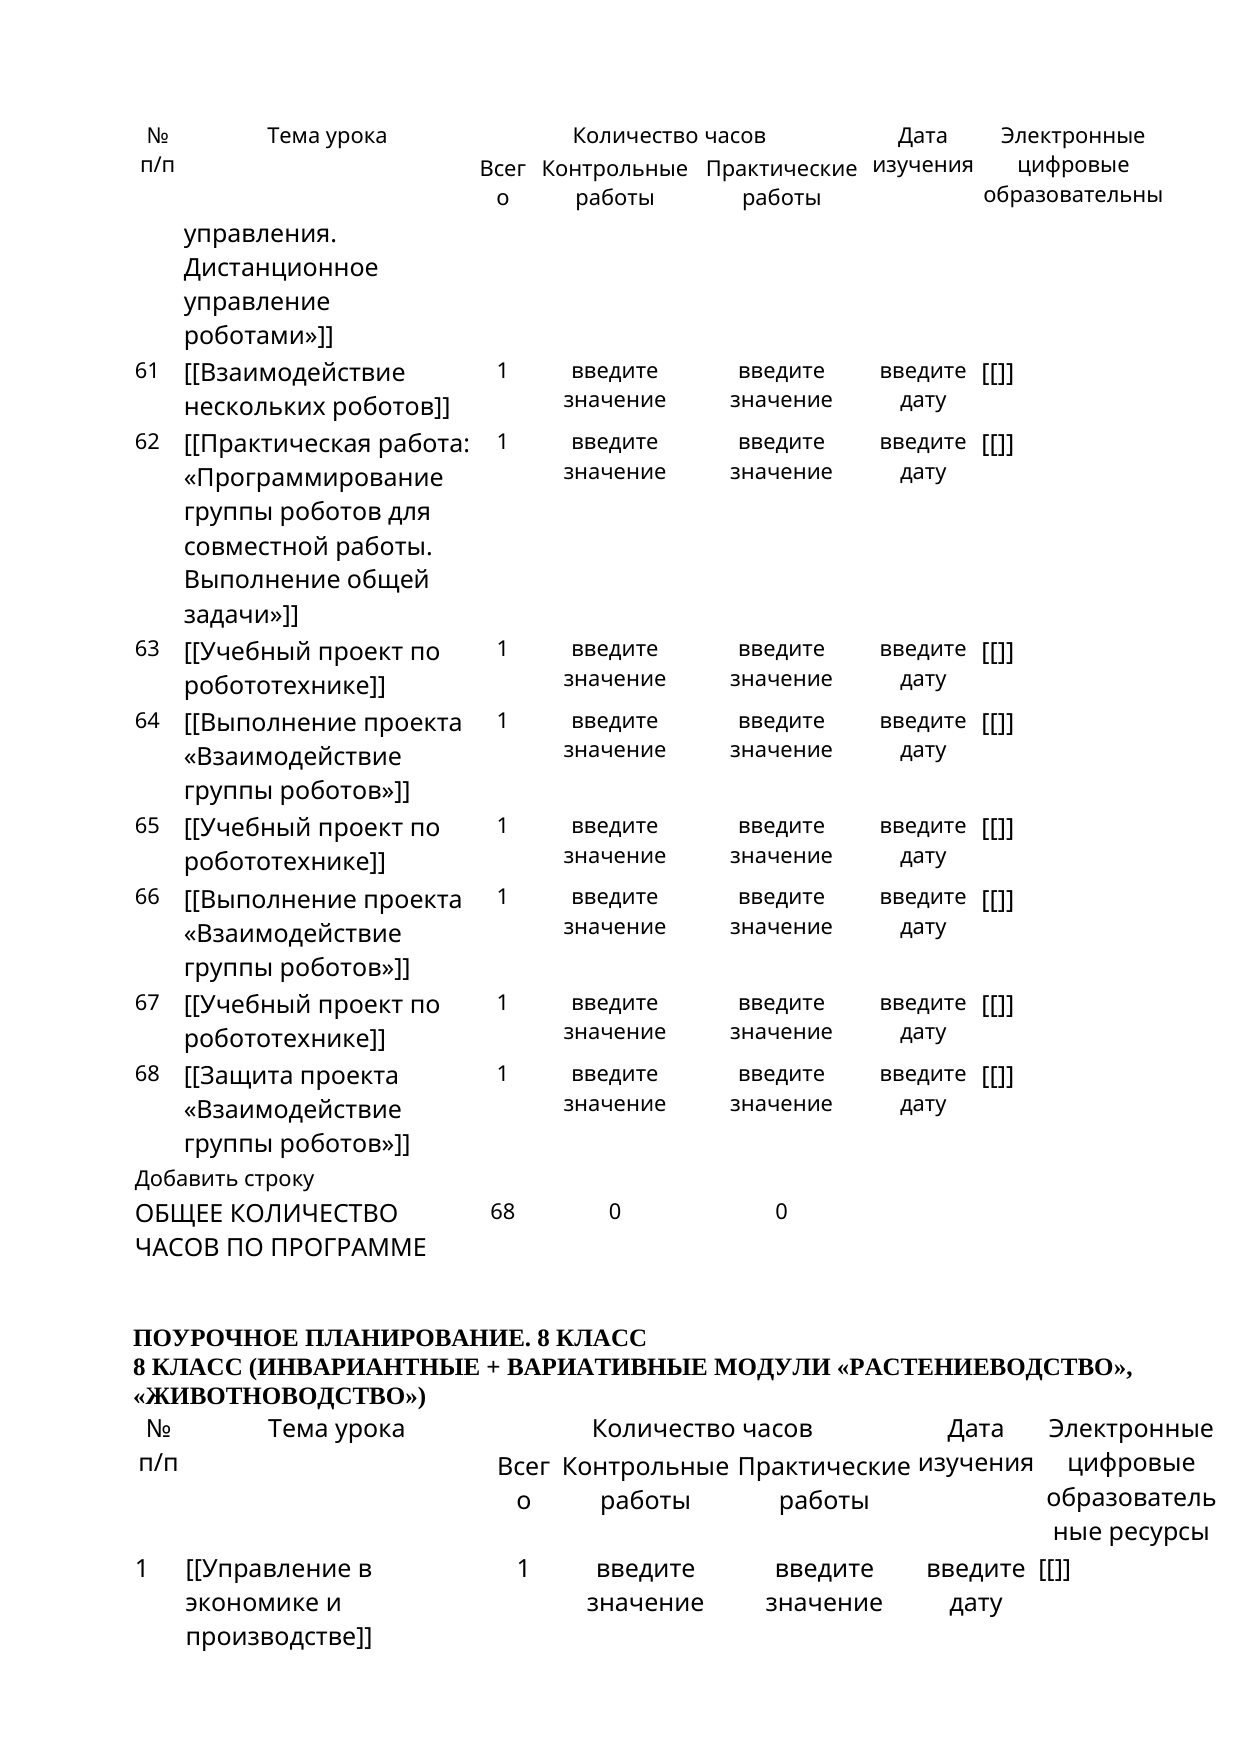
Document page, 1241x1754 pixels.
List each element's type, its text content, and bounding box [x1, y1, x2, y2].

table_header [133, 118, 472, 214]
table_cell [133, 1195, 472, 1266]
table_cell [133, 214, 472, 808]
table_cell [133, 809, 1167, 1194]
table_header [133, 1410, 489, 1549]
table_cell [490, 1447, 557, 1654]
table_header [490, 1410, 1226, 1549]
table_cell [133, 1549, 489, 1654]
text 8 КЛАСС (ИНВАРИАНТНЫЕ + ВАРИАТИВНЫЕ МОДУЛИ «РАСТЕНИЕВОДСТВО», «ЖИВОТНОВОДСТВО») [133, 1352, 1152, 1409]
text ПОУРОЧНОЕ ПЛАНИРОВАНИЕ. 8 КЛАСС [133, 1323, 1152, 1352]
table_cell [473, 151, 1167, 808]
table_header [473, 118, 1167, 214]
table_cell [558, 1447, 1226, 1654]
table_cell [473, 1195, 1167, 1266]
